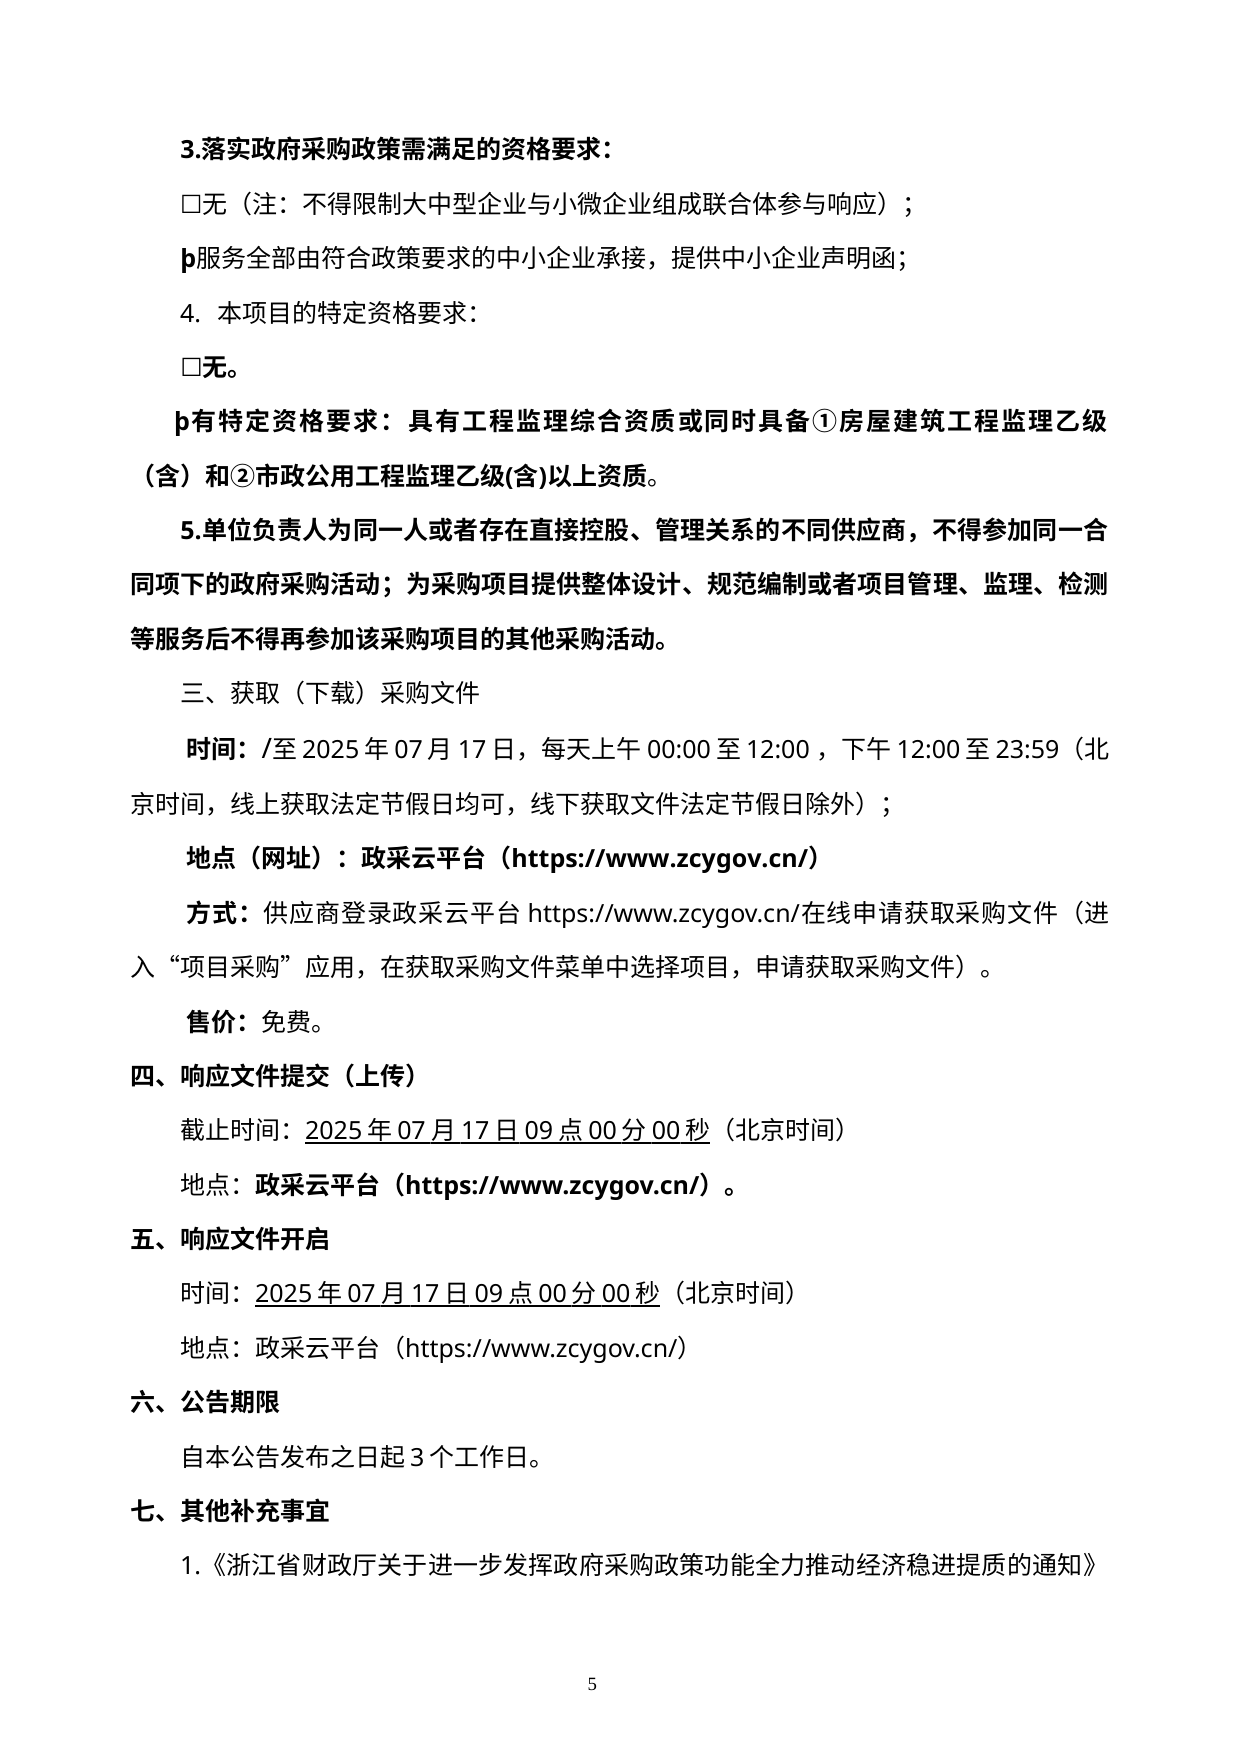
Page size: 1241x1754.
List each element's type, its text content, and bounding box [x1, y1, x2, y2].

text 地点：政采云平台（https://www.zcygov.cn/） [130, 1328, 1110, 1364]
text 无（注：不得限制大中型企业与小微企业组成联合体参与响应）； [130, 184, 1110, 221]
text 5.单位负责人为同一人或者存在直接控股、管理关系的不同供应商，不得参加同一合同项下的政府采购活动；为采购项目提供整体设计、规范编制或者项目管理、监理、检测等服务后不得再参加该采购项目的其他采购活动。 [130, 511, 1110, 656]
text 服务全部由符合政策要求的中小企业承接，提供中小企业声明函； [130, 239, 1110, 275]
subtitle 六、公告期限 [130, 1383, 1110, 1419]
subtitle 四、响应文件提交（上传） [130, 1056, 1110, 1093]
text 地点：政采云平台（https://www.zcygov.cn/）。 [130, 1165, 1110, 1201]
text 3.落实政府采购政策需满足的资格要求： [130, 130, 1110, 166]
text 地点（网址）：政采云平台（https://www.zcygov.cn/） [130, 839, 1110, 875]
list 有特定资格要求：具有工程监理综合资质或同时具备①房屋建筑工程监理乙级（含）和②市政公用工程监理乙级(含)以上资质。 [130, 402, 1110, 492]
list 本项目的特定资格要求： [130, 293, 1110, 329]
text 自本公告发布之日起3个工作日。 [130, 1437, 1110, 1473]
text 三、获取（下载）采购文件 [130, 674, 1110, 710]
text 截止时间：2025年07月17日09点00分00秒（北京时间） [130, 1111, 1110, 1147]
text 无。 [130, 347, 1110, 384]
subtitle 五、响应文件开启 [130, 1219, 1110, 1256]
text 时间：/至2025年07月17日，每天上午00:00至12:00 ，下午12:00至23:59（北京时间，线上获取法定节假日均可，线下获取文件法定节假日除外）； [130, 728, 1110, 821]
text 时间：2025年07月17日09点00分00秒（北京时间） [130, 1274, 1110, 1310]
text 方式：供应商登录政采云平台https://www.zcygov.cn/在线申请获取采购文件（进入“项目采购”应用，在获取采购文件菜单中选择项目，申请获取采购文件）。 [130, 893, 1110, 984]
subtitle 七、其他补充事宜 [130, 1491, 1110, 1528]
text 售价：免费。 [130, 1002, 1110, 1038]
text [130, 1546, 1110, 1582]
